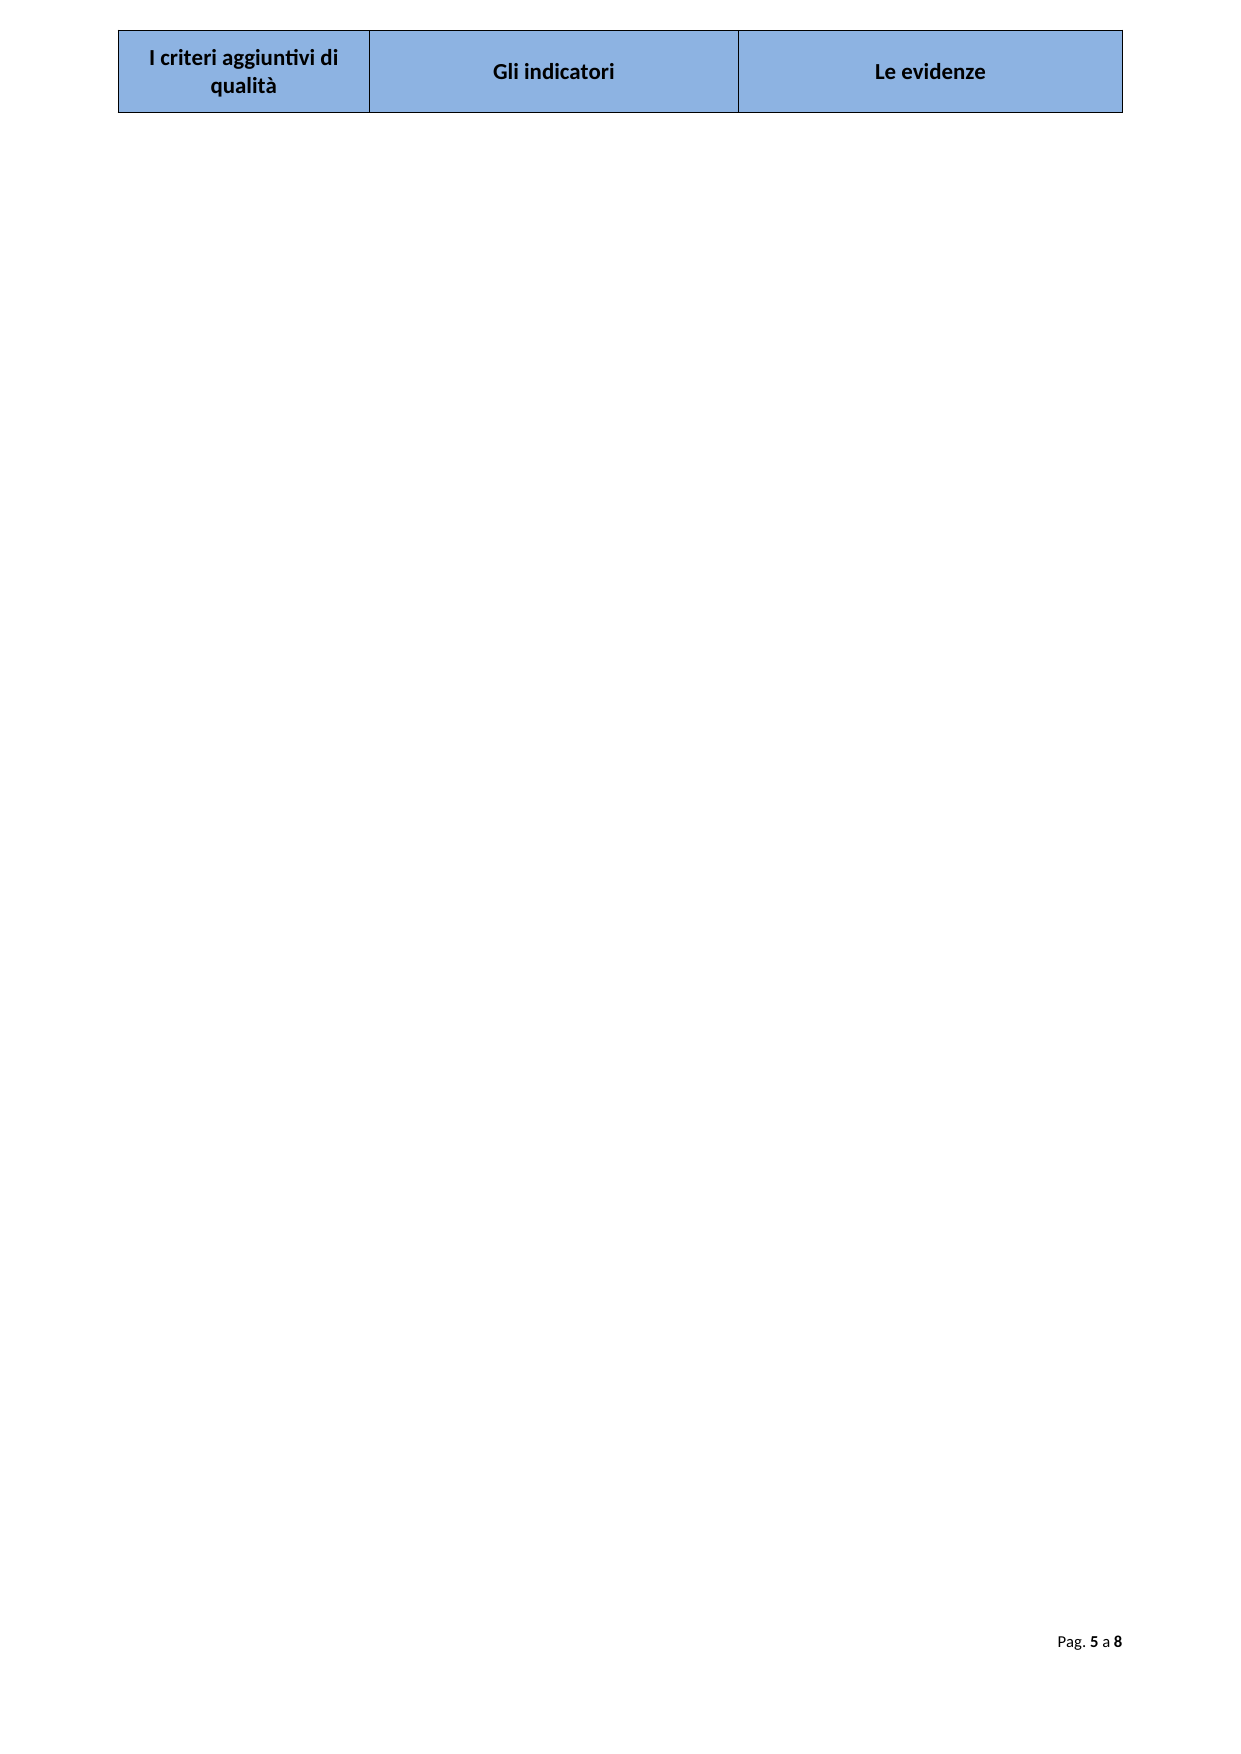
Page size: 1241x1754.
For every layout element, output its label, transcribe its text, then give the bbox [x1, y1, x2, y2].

table_header I criteri aggiuntivi di qualità [119, 31, 369, 112]
table_header Le evidenze [739, 31, 1122, 112]
table_header Gli indicatori [370, 31, 738, 112]
